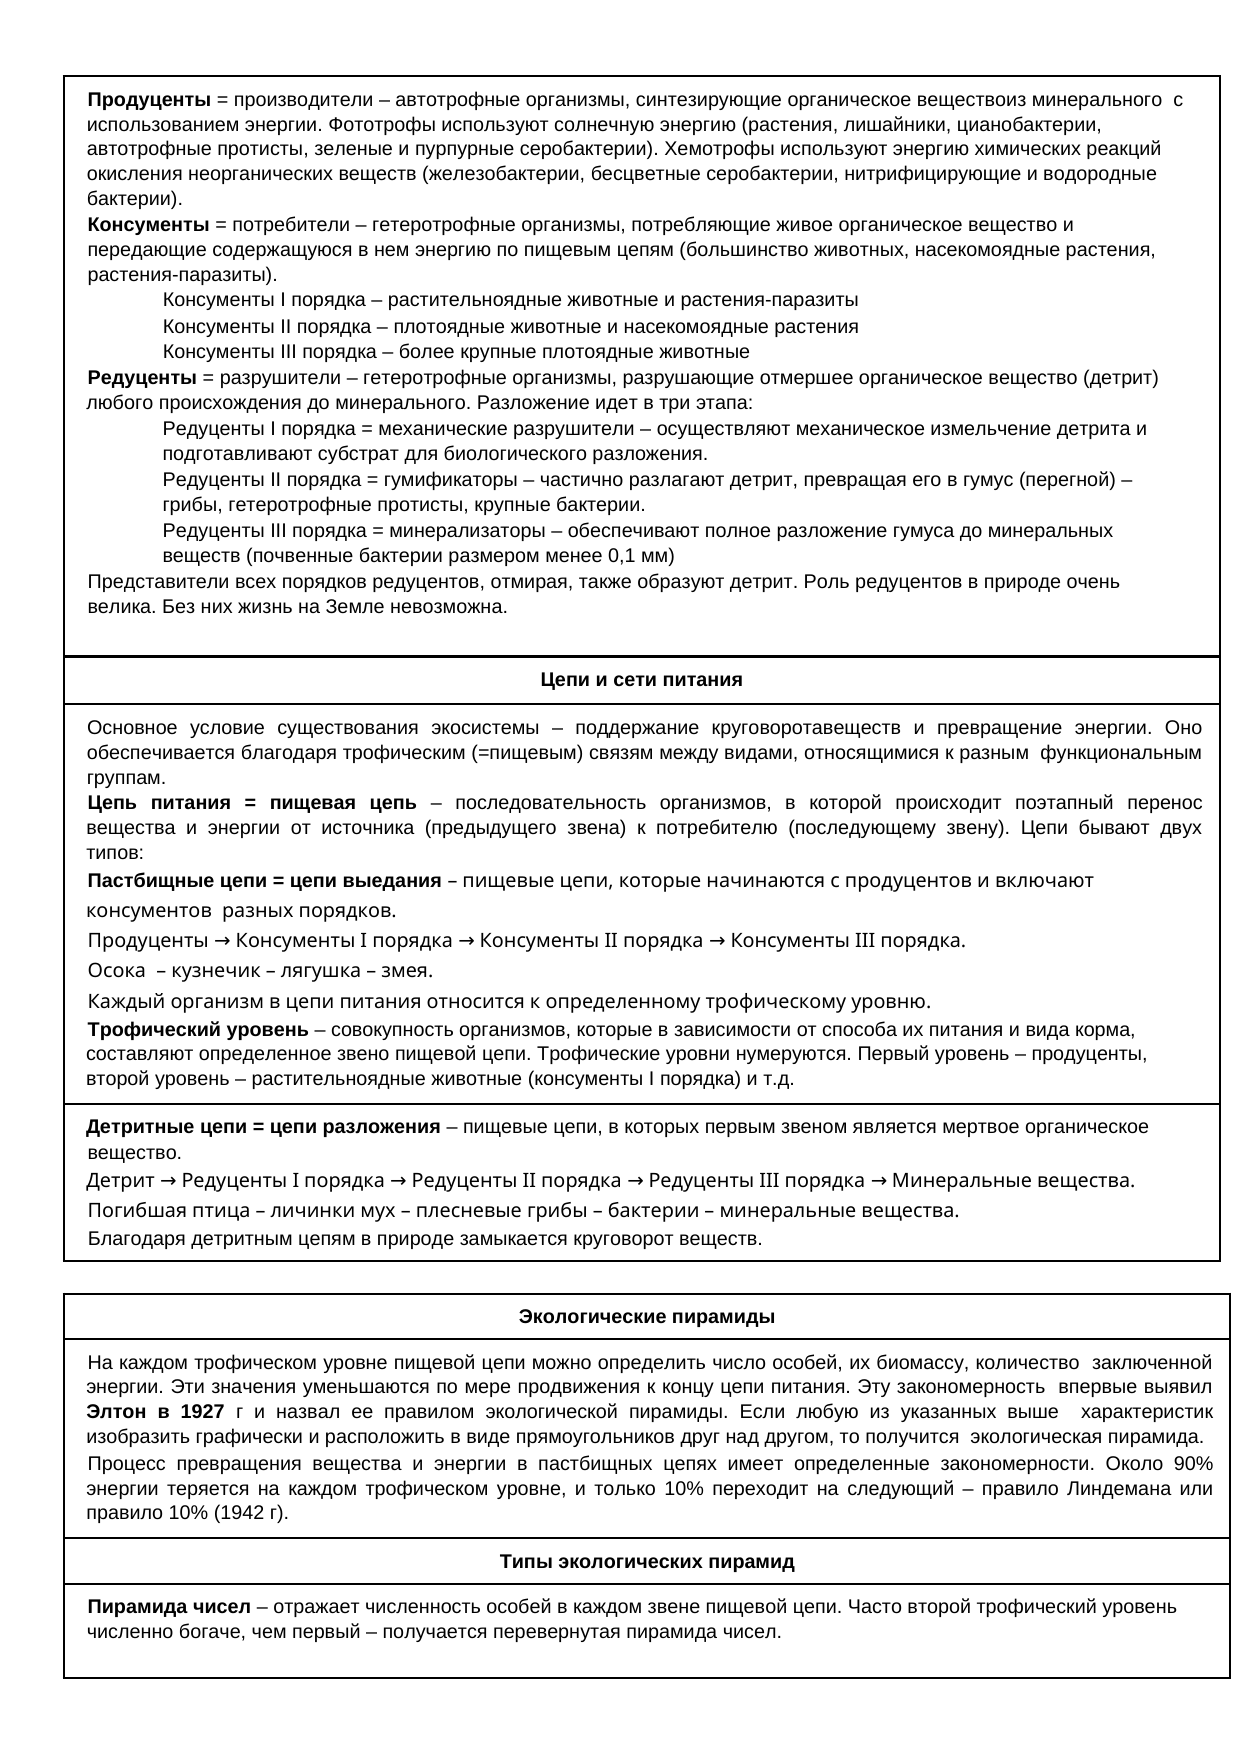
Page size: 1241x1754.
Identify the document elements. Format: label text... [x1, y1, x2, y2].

table_cell Типы экологических пирамид [65, 1539, 1229, 1583]
table_header Экологические пирамиды [65, 1295, 1229, 1338]
table_cell Цепи и сети питания [65, 658, 1219, 703]
table_cell На каждом трофическом уровне пищевой цепи можно определить число особей, их биомассу, количество заключенной энергии. Эти значения уменьшаются по мере продвижения к концу цепи питания. Эту закономерность впервые выявил Элтон в 1927 г и назвал ее правилом экологической пирамиды. Если любую из указанных выше характеристик изобразить графически и расположить в виде прямоугольников друг над другом, то получится экологическая пирамида. Процесс превращения вещества и энергии в пастбищных цепях имеет определенные закономерности. Около 90% энергии теряется на каждом трофическом уровне, и только 10% переходит на следующий – правило Линдемана или правило 10% (1942 г). [65, 1340, 1229, 1537]
table_cell Продуценты = производители – автотрофные организмы, синтезирующие органическое веществоиз минерального с использованием энергии. Фототрофы используют солнечную энергию (растения, лишайники, цианобактерии, автотрофные протисты, зеленые и пурпурные серобактерии). Хемотрофы используют энергию химических реакций окисления неорганических веществ (железобактерии, бесцветные серобактерии, нитрифицирующие и водородные бактерии). Консументы = потребители – гетеротрофные организмы, потребляющие живое органическое вещество и передающие содержащуюся в нем энергию по пищевым цепям (большинство животных, насекомоядные растения, растения-паразиты). Консументы I порядка – растительноядные животные и растения-паразиты Консументы II порядка – плотоядные животные и насекомоядные растения Консументы III порядка – более крупные плотоядные животные Редуценты = разрушители – гетеротрофные организмы, разрушающие отмершее органическое вещество (детрит) любого происхождения до минерального. Разложение идет в три этапа: Редуценты I порядка = механические разрушители – осуществляют механическое измельчение детрита и подготавливают субстрат для биологического разложения. Редуценты II порядка = гумификаторы – частично разлагают детрит, превращая его в гумус (перегной) – грибы, гетеротрофные протисты, крупные бактерии. Редуценты III порядка = минерализаторы – обеспечивают полное разложение гумуса до минеральных веществ (почвенные бактерии размером менее 0,1 мм) Представители всех порядков редуцентов, отмирая, также образуют детрит. Роль редуцентов в природе очень велика. Без них жизнь на Земле невозможна. [65, 77, 1219, 655]
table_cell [65, 1585, 1229, 1677]
table_cell Основное условие существования экосистемы – поддержание круговоротавеществ и превращение энергии. Оно обеспечивается благодаря трофическим (=пищевым) связям между видами, относящимися к разным функциональным группам. Цепь питания = пищевая цепь – последовательность организмов, в которой происходит поэтапный перенос вещества и энергии от источника (предыдущего звена) к потребителю (последующему звену). Цепи бывают двух типов: Пастбищные цепи = цепи выедания – пищевые цепи, которые начинаются с продуцентов и включают консументов разных порядков. Продуценты → Консументы I порядка → Консументы II порядка → Консументы III порядка. Осока – кузнечик – лягушка – змея. Каждый организм в цепи питания относится к определенному трофическому уровню. Трофический уровень – совокупность организмов, которые в зависимости от способа их питания и вида корма, составляют определенное звено пищевой цепи. Трофические уровни нумеруются. Первый уровень – продуценты, второй уровень – растительноядные животные (консументы I порядка) и т.д. [65, 705, 1219, 1103]
table_cell Детритные цепи = цепи разложения – пищевые цепи, в которых первым звеном является мертвое органическое вещество. Детрит → Редуценты I порядка → Редуценты II порядка → Редуценты III порядка → Минеральные вещества. Погибшая птица – личинки мух – плесневые грибы – бактерии – минеральные вещества. Благодаря детритным цепям в природе замыкается круговорот веществ. [65, 1105, 1219, 1260]
